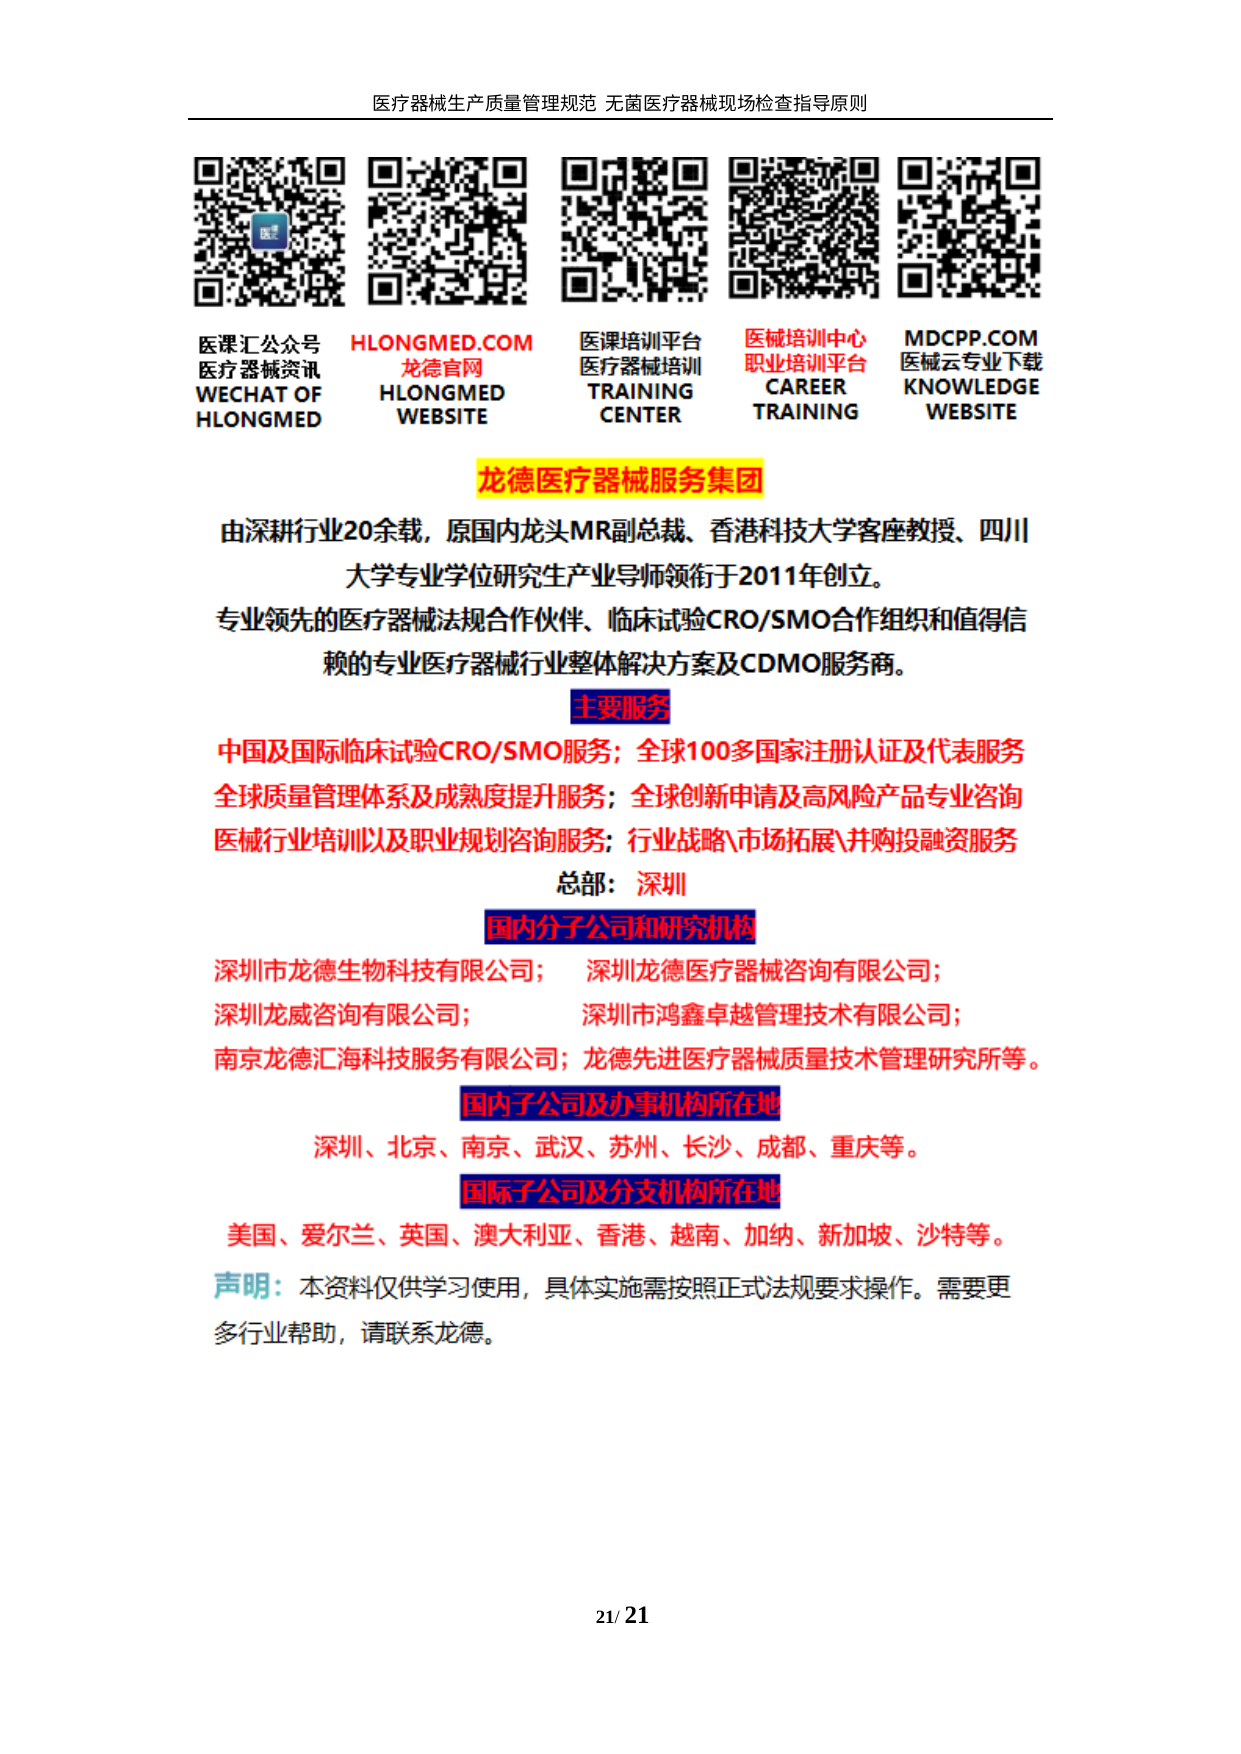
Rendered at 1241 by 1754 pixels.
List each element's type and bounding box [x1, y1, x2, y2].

picture [192, 157, 1048, 1362]
